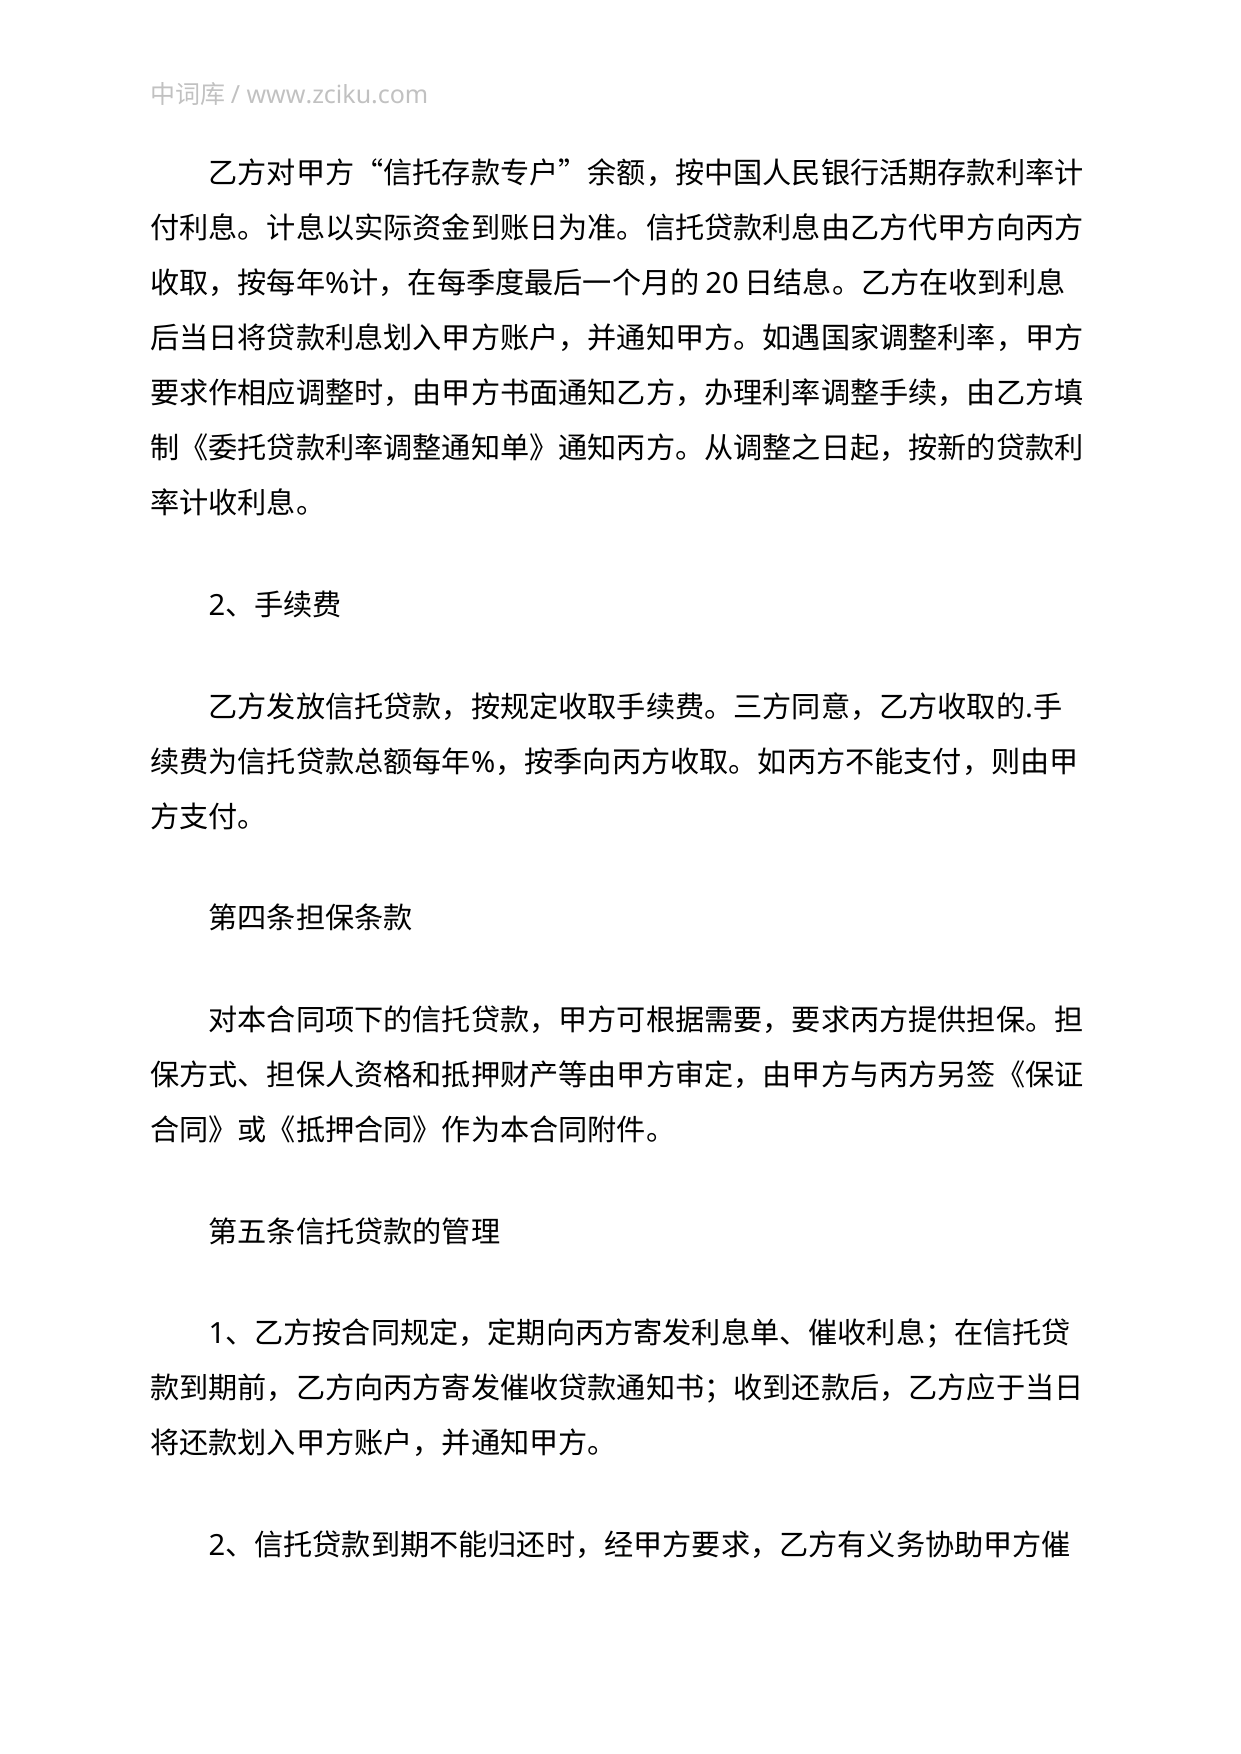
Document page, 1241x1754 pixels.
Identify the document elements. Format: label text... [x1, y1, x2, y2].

text 第五条信托贷款的管理 [150, 1208, 1090, 1251]
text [150, 1522, 1090, 1564]
text 第四条担保条款 [150, 895, 1090, 937]
text 1、乙方按合同规定，定期向丙方寄发利息单、催收利息；在信托贷款到期前，乙方向丙方寄发催收贷款通知书；收到还款后，乙方应于当日将还款划入甲方账户，并通知甲方。 [150, 1310, 1090, 1462]
text 乙方发放信托贷款，按规定收取手续费。三方同意，乙方收取的.手续费为信托贷款总额每年%，按季向丙方收取。如丙方不能支付，则由甲方支付。 [150, 683, 1090, 836]
text 2、手续费 [150, 581, 1090, 624]
text 对本合同项下的信托贷款，甲方可根据需要，要求丙方提供担保。担保方式、担保人资格和抵押财产等由甲方审定，由甲方与丙方另签《保证合同》或《抵押合同》作为本合同附件。 [150, 997, 1090, 1149]
text 乙方对甲方“信托存款专户”余额，按中国人民银行活期存款利率计付利息。计息以实际资金到账日为准。信托贷款利息由乙方代甲方向丙方收取，按每年%计，在每季度最后一个月的20日结息。乙方在收到利息后当日将贷款利息划入甲方账户，并通知甲方。如遇国家调整利率，甲方要求作相应调整时，由甲方书面通知乙方，办理利率调整手续，由乙方填制《委托贷款利率调整通知单》通知丙方。从调整之日起，按新的贷款利率计收利息。 [150, 150, 1090, 522]
